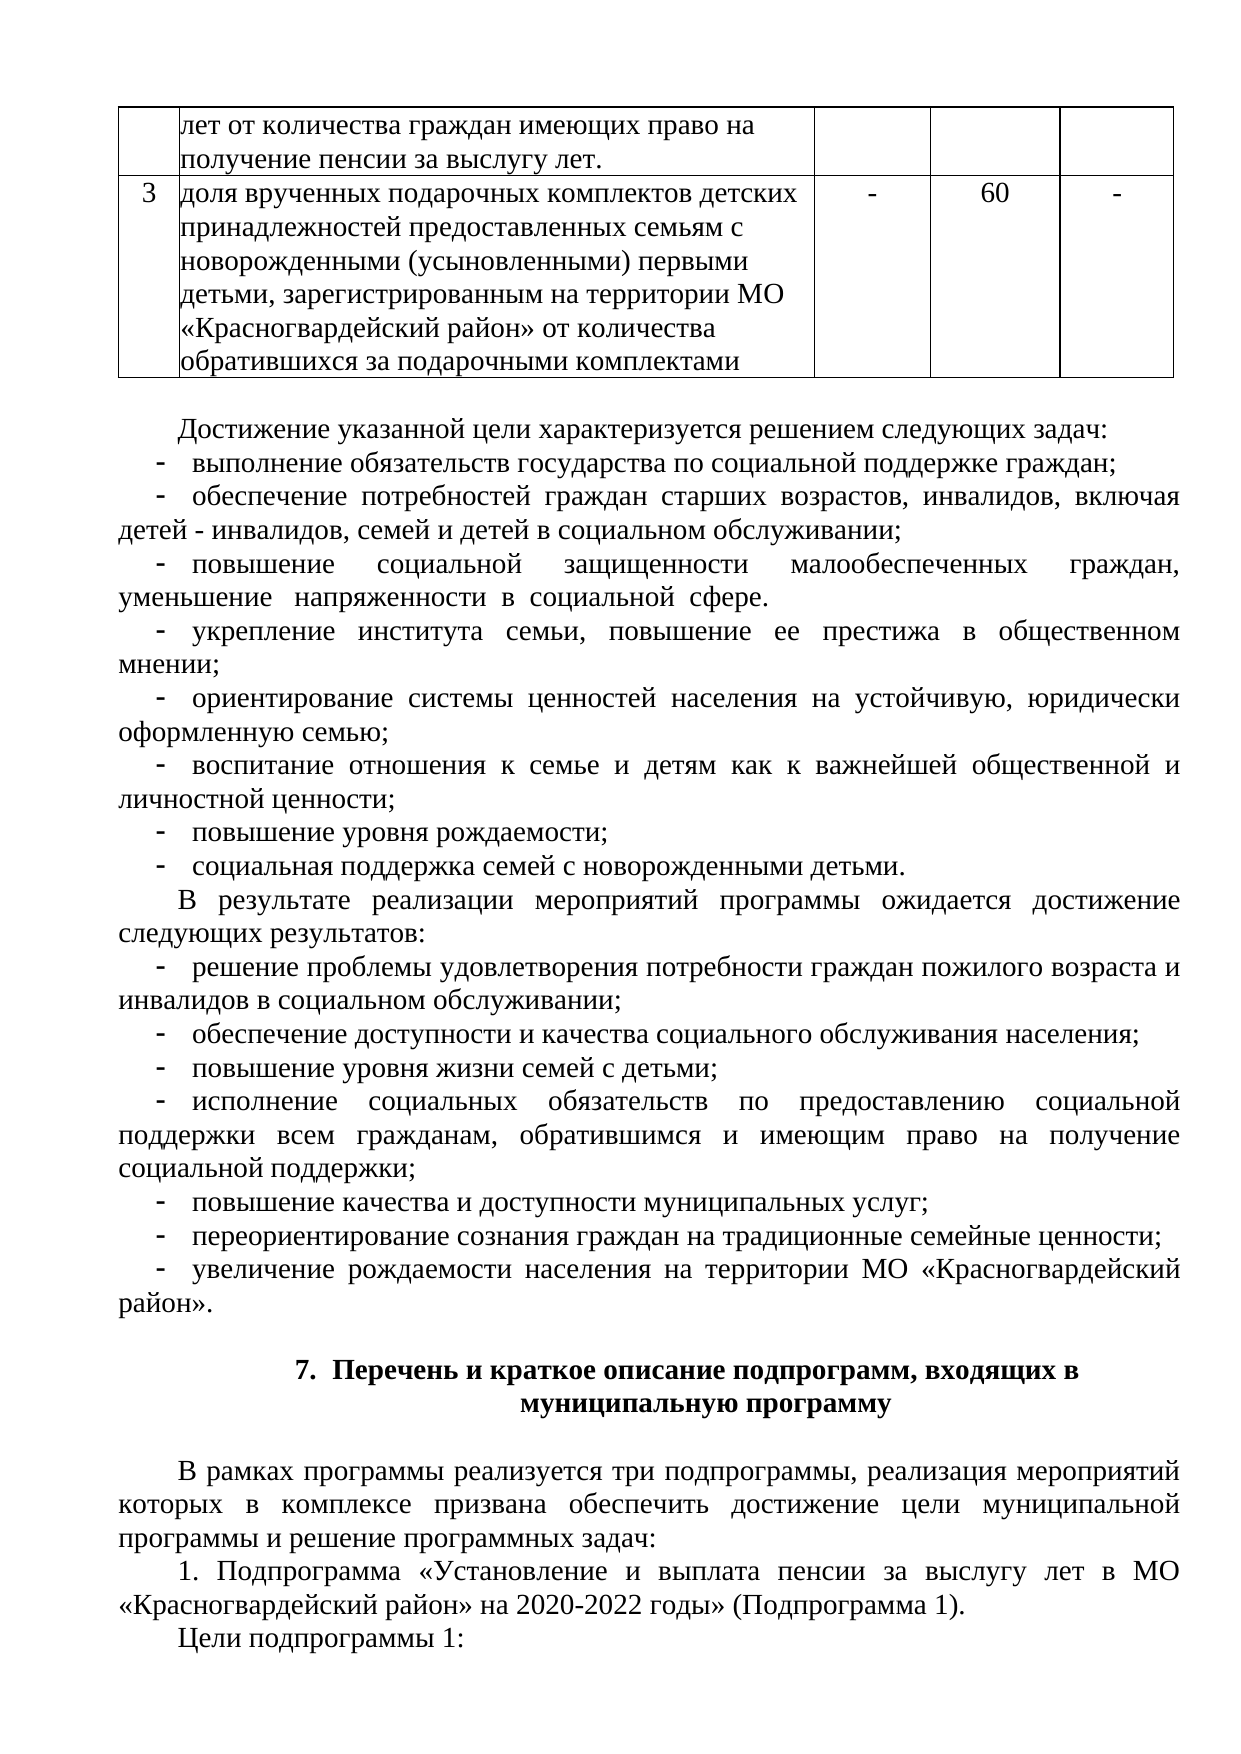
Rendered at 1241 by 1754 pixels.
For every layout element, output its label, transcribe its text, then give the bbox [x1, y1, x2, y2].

list повышение уровня рождаемости; [118, 814, 1181, 848]
list воспитание отношения к семье и детям как к важнейшей общественной и личностной ценности; [118, 747, 1181, 814]
table_cell - [1061, 176, 1173, 377]
list Перечень и краткое описание подпрограмм, входящих в муниципальную программу [193, 1352, 520, 1419]
list ориентирование системы ценностей населения на устойчивую, юридически оформленную семью; [118, 680, 1181, 747]
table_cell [180, 108, 814, 174]
table_cell 80 [1061, 108, 1173, 174]
text Достижение указанной цели характеризуется решением следующих задач: [118, 411, 1181, 445]
table_cell доля врученных подарочных комплектов детских принадлежностей предоставленных семьям с новорожденными (усыновленными) первыми детьми, зарегистрированным на территории МО «Красногвардейский район» от количества обратившихся за подарочными комплектами [180, 176, 814, 377]
list социальная поддержка семей с новорожденными детьми. [118, 848, 1181, 882]
list повышение качества и доступности муниципальных услуг; [118, 1184, 1181, 1218]
table_cell 3 [119, 176, 179, 377]
list исполнение социальных обязательств по предоставлению социальной поддержки всем гражданам, обратившимся и имеющим право на получение социальной поддержки; [118, 1083, 1181, 1184]
table_cell 2 [119, 108, 179, 174]
text 1. Подпрограмма «Установление и выплата пенсии за выслугу лет в МО «Красногвардейский район» на 2020-2022 годы» (Подпрограмма 1). [118, 1553, 1181, 1620]
list обеспечение доступности и качества социального обслуживания населения; [118, 1016, 1181, 1050]
table_cell 60 [931, 176, 1059, 377]
text Цели подпрограммы 1: [118, 1620, 1181, 1654]
list выполнение обязательств государства по социальной поддержке граждан; [118, 445, 1181, 478]
table_cell 70 [815, 108, 930, 174]
list переориентирование сознания граждан на традиционные семейные ценности; [118, 1218, 1181, 1251]
list повышение уровня жизни семей с детьми; [118, 1050, 1181, 1083]
table_cell - [815, 176, 930, 377]
text В рамках программы реализуется три подпрограммы, реализация мероприятий которых в комплексе призвана обеспечить достижение цели муниципальной программы и решение программных задач: [118, 1453, 1181, 1553]
text В результате реализации мероприятий программы ожидается достижение следующих результатов: [118, 882, 1181, 949]
list повышение социальной защищенности малообеспеченных граждан, уменьшение напряженности в социальной сфере. [118, 546, 1181, 613]
list укрепление института семьи, повышение ее престижа в общественном мнении; [118, 613, 1181, 680]
list обеспечение потребностей граждан старших возрастов, инвалидов, включая детей - инвалидов, семей и детей в социальном обслуживании; [118, 478, 1181, 546]
table_cell 75 [931, 108, 1059, 174]
list увеличение рождаемости населения на территории МО «Красногвардейский район». [118, 1251, 1181, 1318]
list Перечень и краткое описание подпрограмм, входящих в муниципальную программу [892, 1352, 1181, 1419]
list решение проблемы удовлетворения потребности граждан пожилого возраста и инвалидов в социальном обслуживании; [118, 949, 1181, 1016]
